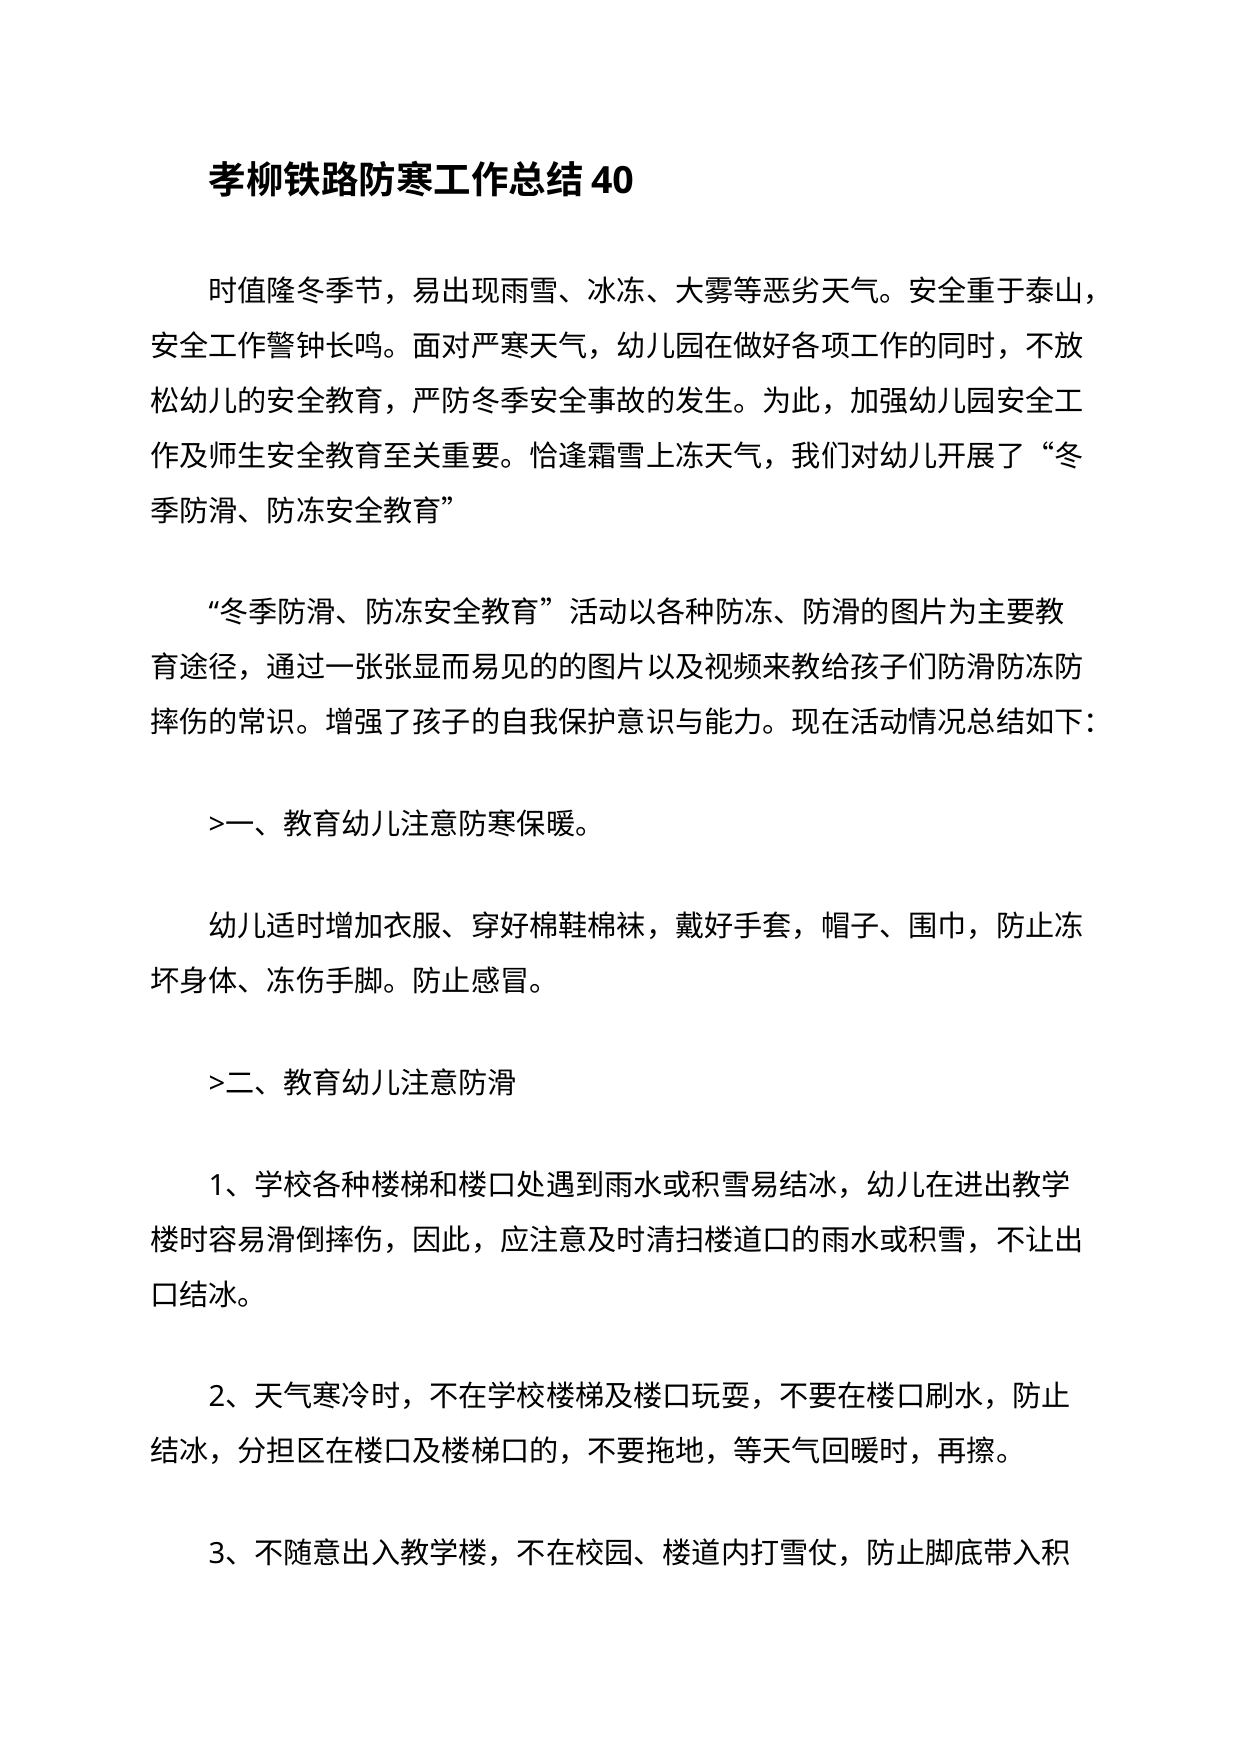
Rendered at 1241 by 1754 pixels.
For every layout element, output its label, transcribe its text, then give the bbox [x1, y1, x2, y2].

text >二、教育幼儿注意防滑 [150, 1059, 1090, 1102]
text “冬季防滑、防冻安全教育”活动以各种防冻、防滑的图片为主要教育途径，通过一张张显而易见的的图片以及视频来教给孩子们防滑防冻防摔伤的常识。增强了孩子的自我保护意识与能力。现在活动情况总结如下： [150, 589, 1090, 741]
text 幼儿适时增加衣服、穿好棉鞋棉袜，戴好手套，帽子、围巾，防止冻坏身体、冻伤手脚。防止感冒。 [150, 903, 1090, 1000]
text 2、天气寒冷时，不在学校楼梯及楼口玩耍，不要在楼口刷水，防止结冰，分担区在楼口及楼梯口的，不要拖地，等天气回暖时，再擦。 [150, 1373, 1090, 1470]
text 1、学校各种楼梯和楼口处遇到雨水或积雪易结冰，幼儿在进出教学楼时容易滑倒摔伤，因此，应注意及时清扫楼道口的雨水或积雪，不让出口结冰。 [150, 1161, 1090, 1313]
text 时值隆冬季节，易出现雨雪、冰冻、大雾等恶劣天气。安全重于泰山，安全工作警钟长鸣。面对严寒天气，幼儿园在做好各项工作的同时，不放松幼儿的安全教育，严防冬季安全事故的发生。为此，加强幼儿园安全工作及师生安全教育至关重要。恰逢霜雪上冻天气，我们对幼儿开展了“冬季防滑、防冻安全教育” [150, 268, 1090, 529]
text 孝柳铁路防寒工作总结40 [150, 150, 1090, 204]
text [150, 1530, 1090, 1572]
text >一、教育幼儿注意防寒保暖。 [150, 801, 1090, 843]
